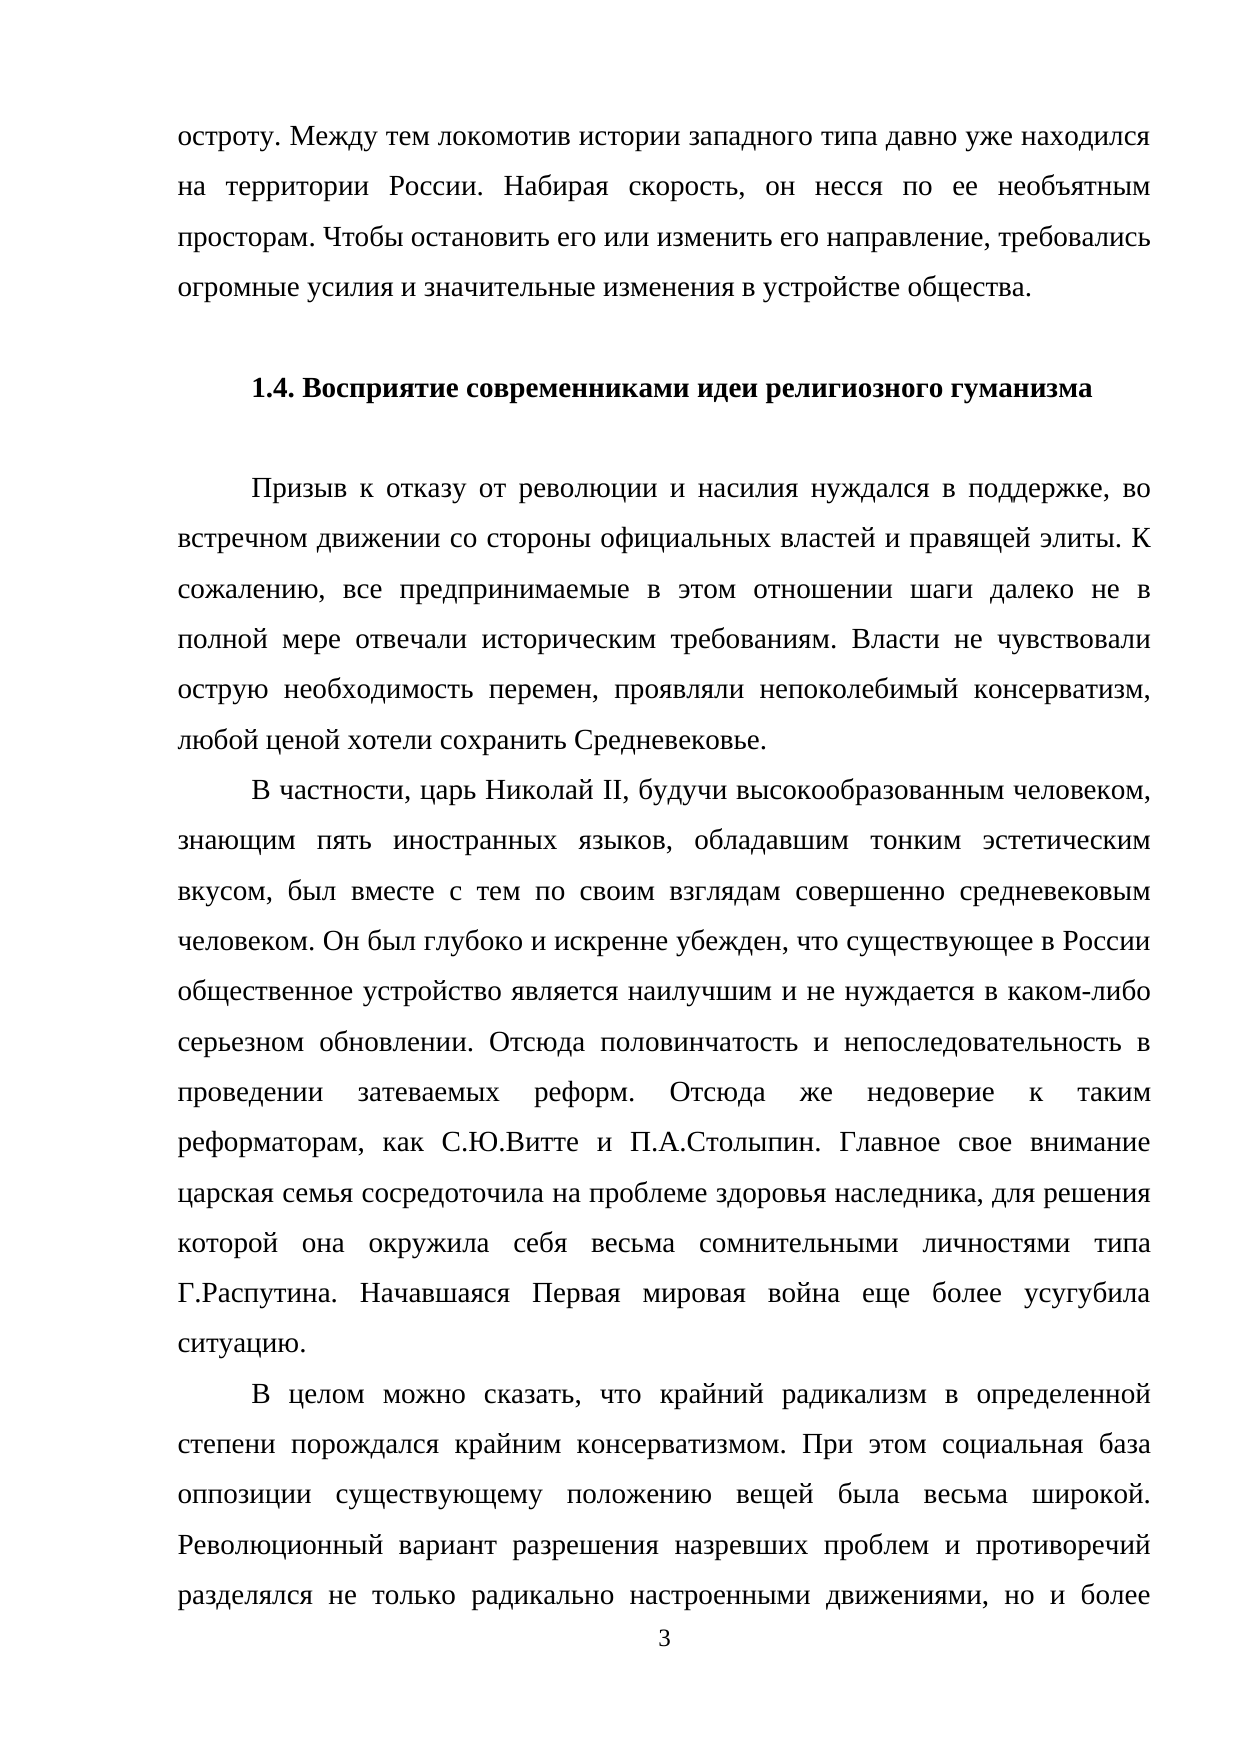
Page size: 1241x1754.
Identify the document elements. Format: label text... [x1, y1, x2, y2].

text В частности, царь Николай II, будучи высокообразованным человеком, знающим пять иностранных языков, обладавшим тонким эстетическим вкусом, был вместе с тем по своим взглядам совершенно средневековым человеком. Он был глубоко и искренне убежден, что существующее в России общественное устройство является наилучшим и не нуждается в каком-либо серьезном обновлении. Отсюда половинчатость и непоследовательность в проведении затеваемых реформ. Отсюда же недоверие к таким реформаторам, как С.Ю.Витте и П.А.Столыпин. Главное свое внимание царская семья сосредоточила на проблеме здоровья наследника, для решения которой она окружила себя весьма сомнительными личностями типа Г.Распутина. Начавшаяся Первая мировая война еще более усугубила ситуацию. [177, 772, 1152, 1359]
text 1.4. Восприятие современниками идеи религиозного гуманизма [177, 370, 1152, 403]
text Призыв к отказу от революции и насилия нуждался в поддержке, во встречном движении со стороны официальных властей и правящей элиты. К сожалению, все предпринимаемые в этом отношении шаги далеко не в полной мере отвечали историческим требованиям. Власти не чувствовали острую необходимость перемен, проявляли непоколебимый консерватизм, любой ценой хотели сохранить Средневековье. [177, 470, 1152, 755]
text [177, 1376, 1152, 1611]
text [177, 118, 1152, 303]
